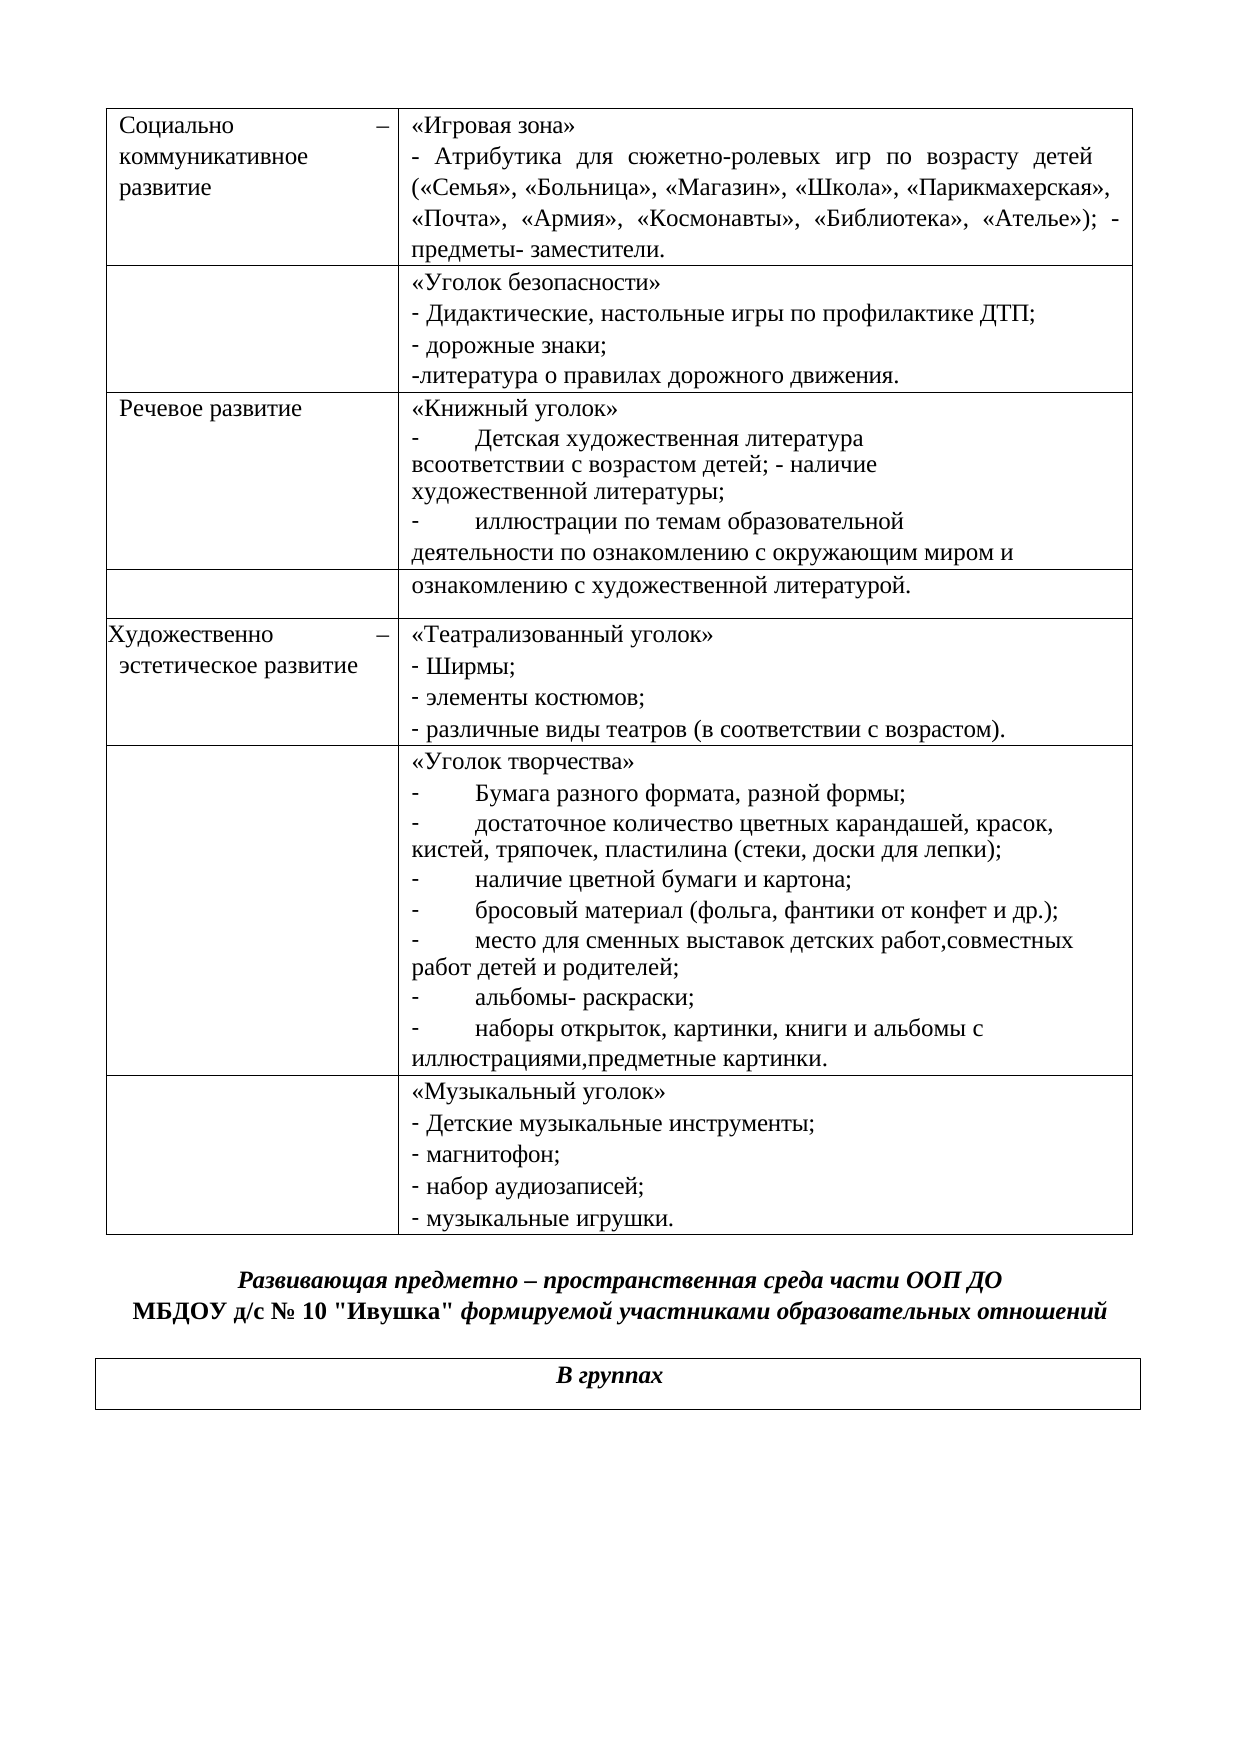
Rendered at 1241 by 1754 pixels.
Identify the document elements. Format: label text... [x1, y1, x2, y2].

table_cell Художественно эстетическое развитие [107, 619, 366, 745]
text МБДОУ д/с № 10 "Ивушка" формируемой участниками образовательных отношений [120, 1296, 1119, 1325]
table_cell [107, 266, 398, 392]
table_cell ознакомлению с художественной литературой. [399, 570, 1132, 618]
table_cell [107, 746, 398, 1075]
table_cell Речевое развитие [107, 393, 398, 568]
table_cell [107, 1076, 398, 1233]
subtitle Развивающая предметно – пространственная среда части ООП ДО [121, 1265, 1119, 1294]
table_cell [107, 570, 398, 618]
table_cell «Уголок безопасности» Дидактические, настольные игры по профилактике ДТП; дорожные знаки; -литература о правилах дорожного движения. [399, 266, 1132, 392]
table_cell «Музыкальный уголок» Детские музыкальные инструменты; магнитофон; набор аудиозаписей; музыкальные игрушки. [399, 1076, 1132, 1233]
table_header «Игровая зона» - Атрибутика для сюжетно-ролевых игр по возрасту детей («Семья», «Больница», «Магазин», «Школа», «Парикмахерская», «Почта», «Армия», «Космонавты», «Библиотека», «Ателье»); - предметы- заместители. [399, 109, 1132, 265]
table_cell «Театрализованный уголок» Ширмы; элементы костюмов; различные виды театров (в соответствии с возрастом). [399, 619, 1132, 745]
table_cell «Книжный уголок» Детская художественная литература всоответствии с возрастом детей; - наличие художественной литературы; иллюстрации по темам образовательной деятельности по ознакомлению с окружающим миром и [399, 393, 1132, 568]
table_cell «Уголок творчества» Бумага разного формата, разной формы; достаточное количество цветных карандашей, красок, кистей, тряпочек, пластилина (стеки, доски для лепки); наличие цветной бумаги и картона; бросовый материал (фольга, фантики от конфет и др.); место для сменных выставок детских работ,совместных работ детей и родителей; альбомы- раскраски; наборы открыток, картинки, книги и альбомы с иллюстрациями,предметные картинки. [399, 746, 1132, 1075]
table_header Социально коммуникативное развитие [107, 109, 366, 265]
table_header – [366, 109, 398, 265]
table_cell – [366, 619, 398, 745]
